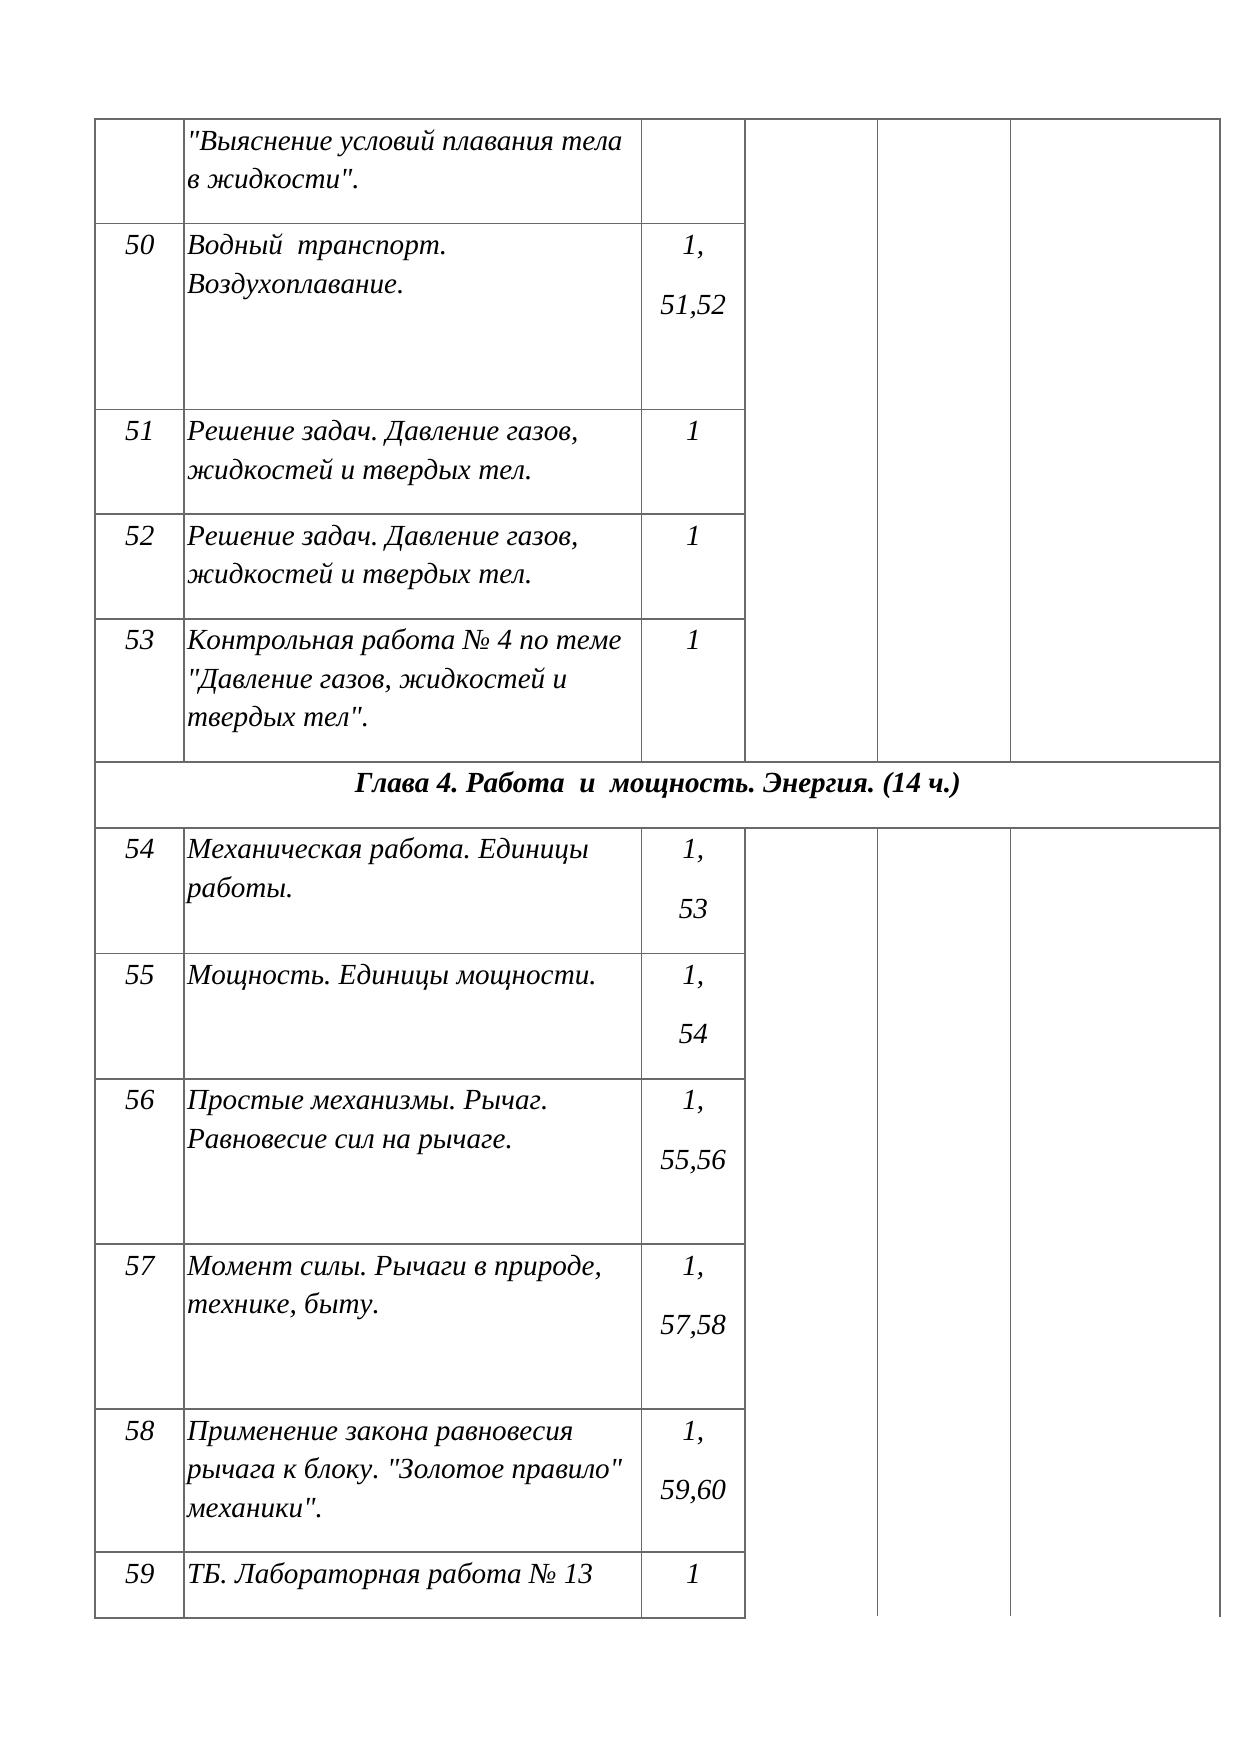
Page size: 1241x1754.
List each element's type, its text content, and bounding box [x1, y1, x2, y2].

table_cell 53 [96, 620, 183, 761]
table_cell 1 [642, 1553, 744, 1617]
table_cell Механическая работа. Единицы работы. [185, 829, 641, 952]
table_cell [1010, 829, 1219, 1617]
table_cell 1, 54 [642, 954, 744, 1078]
table_cell 50 [96, 224, 183, 409]
table_cell Водный транспорт. Воздухоплавание. [185, 224, 641, 409]
table_cell 1, 59,60 [642, 1410, 744, 1551]
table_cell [185, 1553, 641, 1617]
table_cell 57 [96, 1245, 183, 1408]
table_cell 59 [96, 1553, 183, 1617]
table_cell Мощность. Единицы мощности. [185, 954, 641, 1078]
table_cell 1, 53 [642, 829, 744, 952]
table_cell Простые механизмы. Рычаг. Равновесие сил на рычаге. [185, 1080, 641, 1243]
table_cell 52 [96, 515, 183, 618]
table_cell 1 [642, 120, 744, 223]
table_cell Контрольная работа № 4 по теме "Давление газов, жидкостей и твердых тел". [185, 620, 641, 761]
table_cell 1, 57,58 [642, 1245, 744, 1408]
table_cell Момент силы. Рычаги в природе, технике, быту. [185, 1245, 641, 1408]
table_cell 1 [642, 620, 744, 761]
table_cell 54 [96, 829, 183, 952]
table_cell Решение задач. Давление газов, жидкостей и твердых тел. [185, 410, 641, 513]
table_cell 1, 55,56 [642, 1080, 744, 1243]
table_cell [878, 829, 1010, 1617]
table_cell 49 [96, 120, 183, 223]
table_cell Применение закона равновесия рычага к блоку. "Золотое правило" механики". [185, 1410, 641, 1551]
table_cell 56 [96, 1080, 183, 1243]
table_cell 1, 51,52 [642, 224, 744, 409]
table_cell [185, 120, 641, 223]
table_cell 1 [642, 410, 744, 513]
table_cell 55 [96, 954, 183, 1078]
table_cell Глава 4. Работа и мощность. Энергия. (14 ч.) [96, 763, 1219, 827]
table_cell [746, 829, 878, 1617]
table_cell 58 [96, 1410, 183, 1551]
table_cell 1 [642, 515, 744, 618]
table_cell 51 [96, 410, 183, 513]
table_cell Решение задач. Давление газов, жидкостей и твердых тел. [185, 515, 641, 618]
